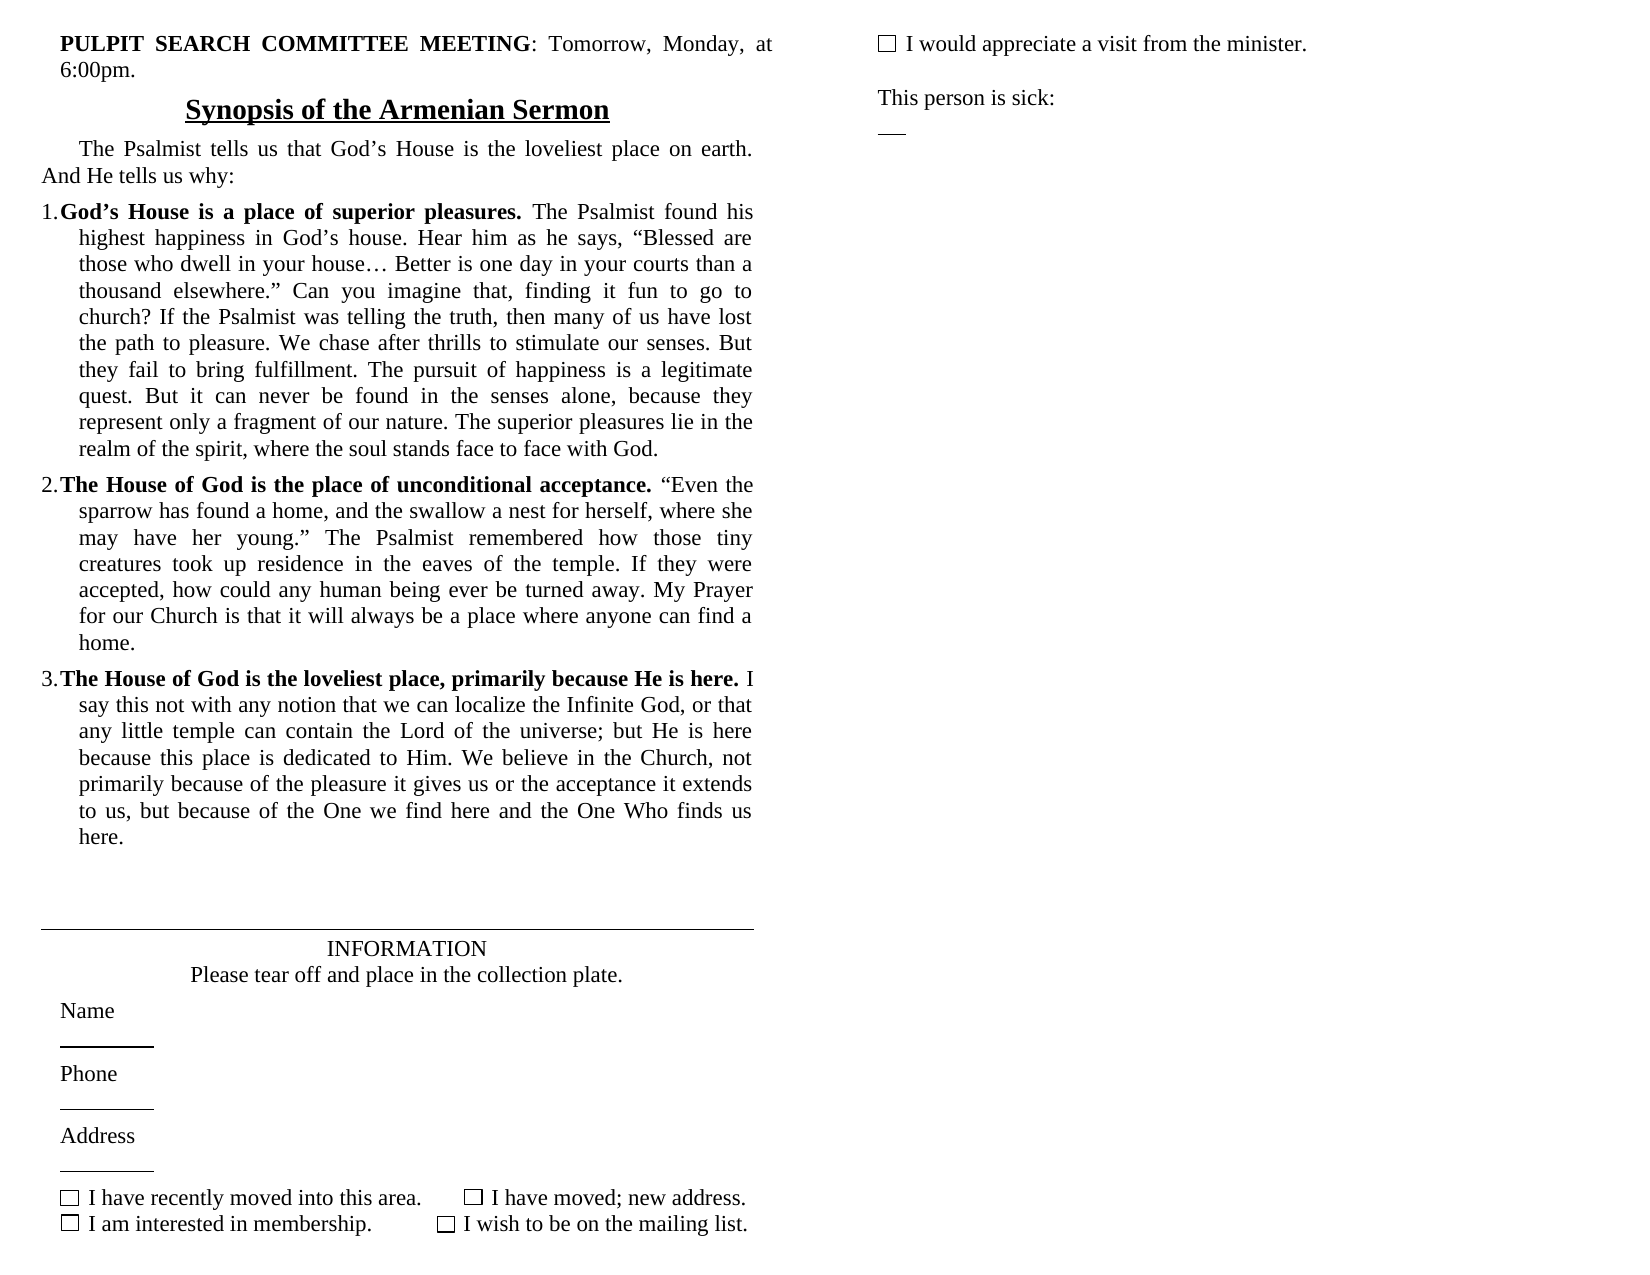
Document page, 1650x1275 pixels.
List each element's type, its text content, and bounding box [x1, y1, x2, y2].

text I have recently moved into this area. I have moved; new address. [60, 1184, 754, 1211]
text Phone [60, 1059, 754, 1112]
list God’s House is a place of superior pleasures. The Psalmist found his highest happiness in God’s house. Hear him as he says, “Blessed are those who dwell in your house… Better is one day in your courts than a thousand elsewhere.” Can you imagine that, finding it fun to go to church? If the Psalmist was telling the truth, then many of us have lost the path to pleasure. We chase after thrills to stimulate our senses. But they fail to bring fulfillment. The pursuit of happiness is a legitimate quest. But it can never be found in the senses alone, because they represent only a fragment of our nature. The superior pleasures lie in the realm of the spirit, where the soul stands face to face with God. [41, 198, 754, 461]
text Please tear off and place in the collection plate. [60, 961, 754, 988]
text Address [60, 1122, 754, 1174]
text I would appreciate a visit from the minister. [877, 30, 1571, 56]
text Synopsis of the Armenian Sermon [41, 92, 754, 126]
text Name [60, 997, 754, 1050]
list The House of God is the loveliest place, primarily because He is here. I say this not with any notion that we can localize the Infinite God, or that any little temple can contain the Lord of the universe; but He is here because this place is dedicated to Him. We believe in the Church, not primarily because of the pleasure it gives us or the acceptance it extends to us, but because of the One we find here and the One Who finds us here. [41, 665, 754, 849]
text This person is sick: [877, 84, 1571, 163]
text I am interested in membership. I wish to be on the mailing list. [60, 1211, 754, 1237]
list The House of God is the place of unconditional acceptance. “Even the sparrow has found a home, and the swallow a nest for herself, where she may have her young.” The Psalmist remembered how those tiny creatures took up residence in the eaves of the temple. If they were accepted, how could any human being ever be turned away. My Prayer for our Church is that it will always be a place where anyone can find a home. [41, 471, 754, 655]
text PULPIT SEARCH COMMITTEE MEETING: Tomorrow, Monday, at 6:00pm. [60, 30, 772, 83]
text The Psalmist tells us that God’s House is the loveliest place on earth. And He tells us why: [41, 135, 754, 188]
text INFORMATION [60, 935, 754, 961]
